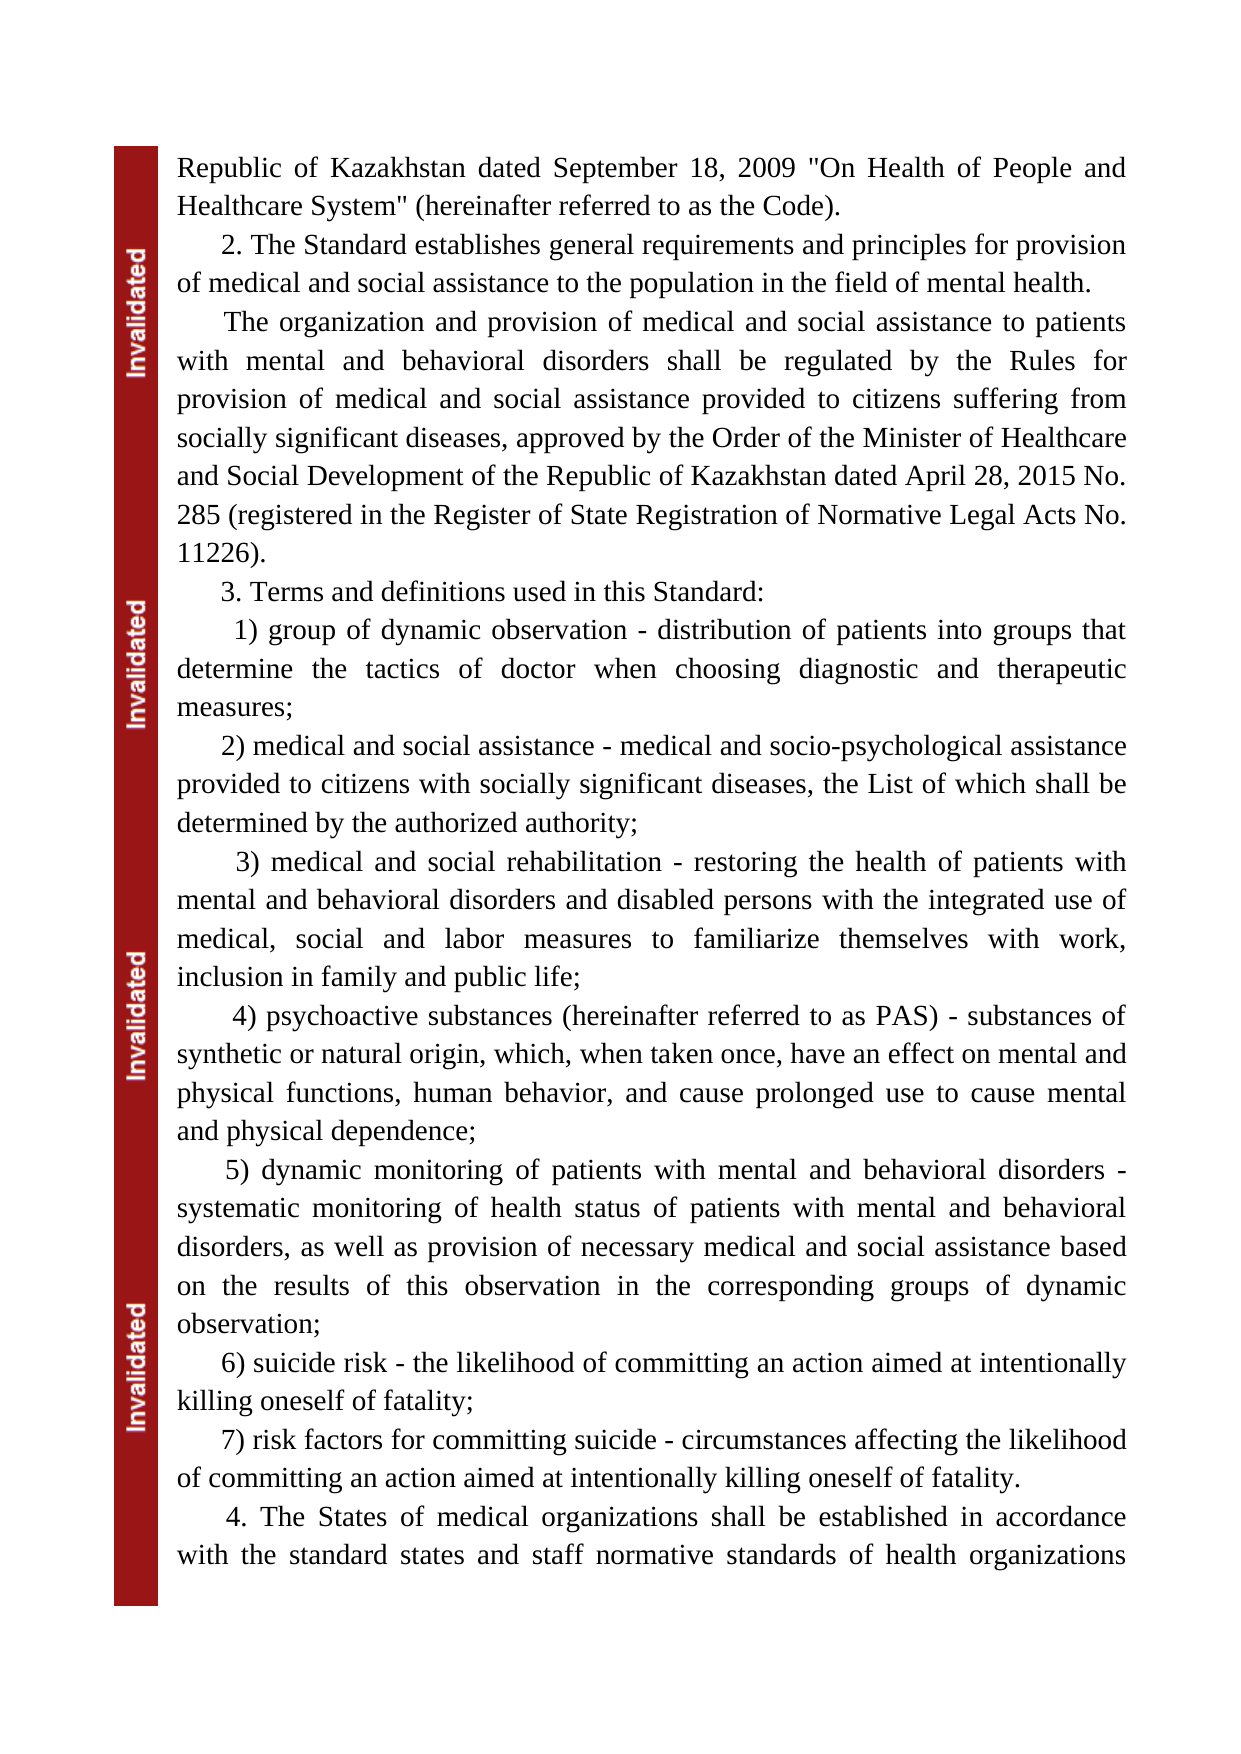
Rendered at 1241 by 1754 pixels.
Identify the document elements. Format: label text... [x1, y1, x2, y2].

picture [114, 1417, 158, 1422]
picture [114, 146, 158, 150]
picture [114, 569, 158, 574]
text 4) psychoactive substances (hereinafter referred to as PAS) - substances of synthetic or natural origin, which, when taken once, have an effect on mental and physical functions, human behavior, and cause prolonged use to cause mental and physical dependence; [112, 998, 1128, 1147]
picture [114, 993, 158, 998]
picture [114, 222, 158, 227]
text 2) medical and social assistance - medical and socio-psychological assistance provided to citizens with socially significant diseases, the List of which shall be determined by the authorized authority; [112, 728, 1128, 839]
picture [114, 299, 158, 304]
picture [114, 1571, 158, 1606]
text 3. Terms and definitions used in this Standard: [112, 574, 1128, 607]
text 7) risk factors for committing suicide - circumstances affecting the likelihood of committing an action aimed at intentionally killing oneself of fatality. [112, 1422, 1128, 1494]
text 2. The Standard establishes general requirements and principles for provision of medical and social assistance to the population in the field of mental health. [112, 227, 1128, 299]
text The organization and provision of medical and social assistance to patients with mental and behavioral disorders shall be regulated by the Rules for provision of medical and social assistance provided to citizens suffering from socially significant diseases, approved by the Order of the Minister of Healthcare and Social Development of the Republic of Kazakhstan dated April 28, 2015 No. 285 (registered in the Register of State Registration of Normative Legal Acts No. 11226). [112, 304, 1128, 569]
picture [114, 607, 158, 612]
text 6) suicide risk - the likelihood of committing an action aimed at intentionally killing oneself of fatality; [112, 1345, 1128, 1417]
picture [114, 1340, 158, 1345]
picture [114, 839, 158, 844]
picture [114, 1147, 158, 1152]
picture [114, 723, 158, 728]
text 5) dynamic monitoring of patients with mental and behavioral disorders - systematic monitoring of health status of patients with mental and behavioral disorders, as well as provision of necessary medical and social assistance based on the results of this observation in the corresponding groups of dynamic observation; [112, 1152, 1128, 1340]
text 3) medical and social rehabilitation - restoring the health of patients with mental and behavioral disorders and disabled persons with the integrated use of medical, social and labor measures to familiarize themselves with work, inclusion in family and public life; [112, 844, 1128, 993]
picture [114, 1494, 158, 1499]
text 1) group of dynamic observation - distribution of patients into groups that determine the tactics of doctor when choosing diagnostic and therapeutic measures; [112, 612, 1128, 723]
